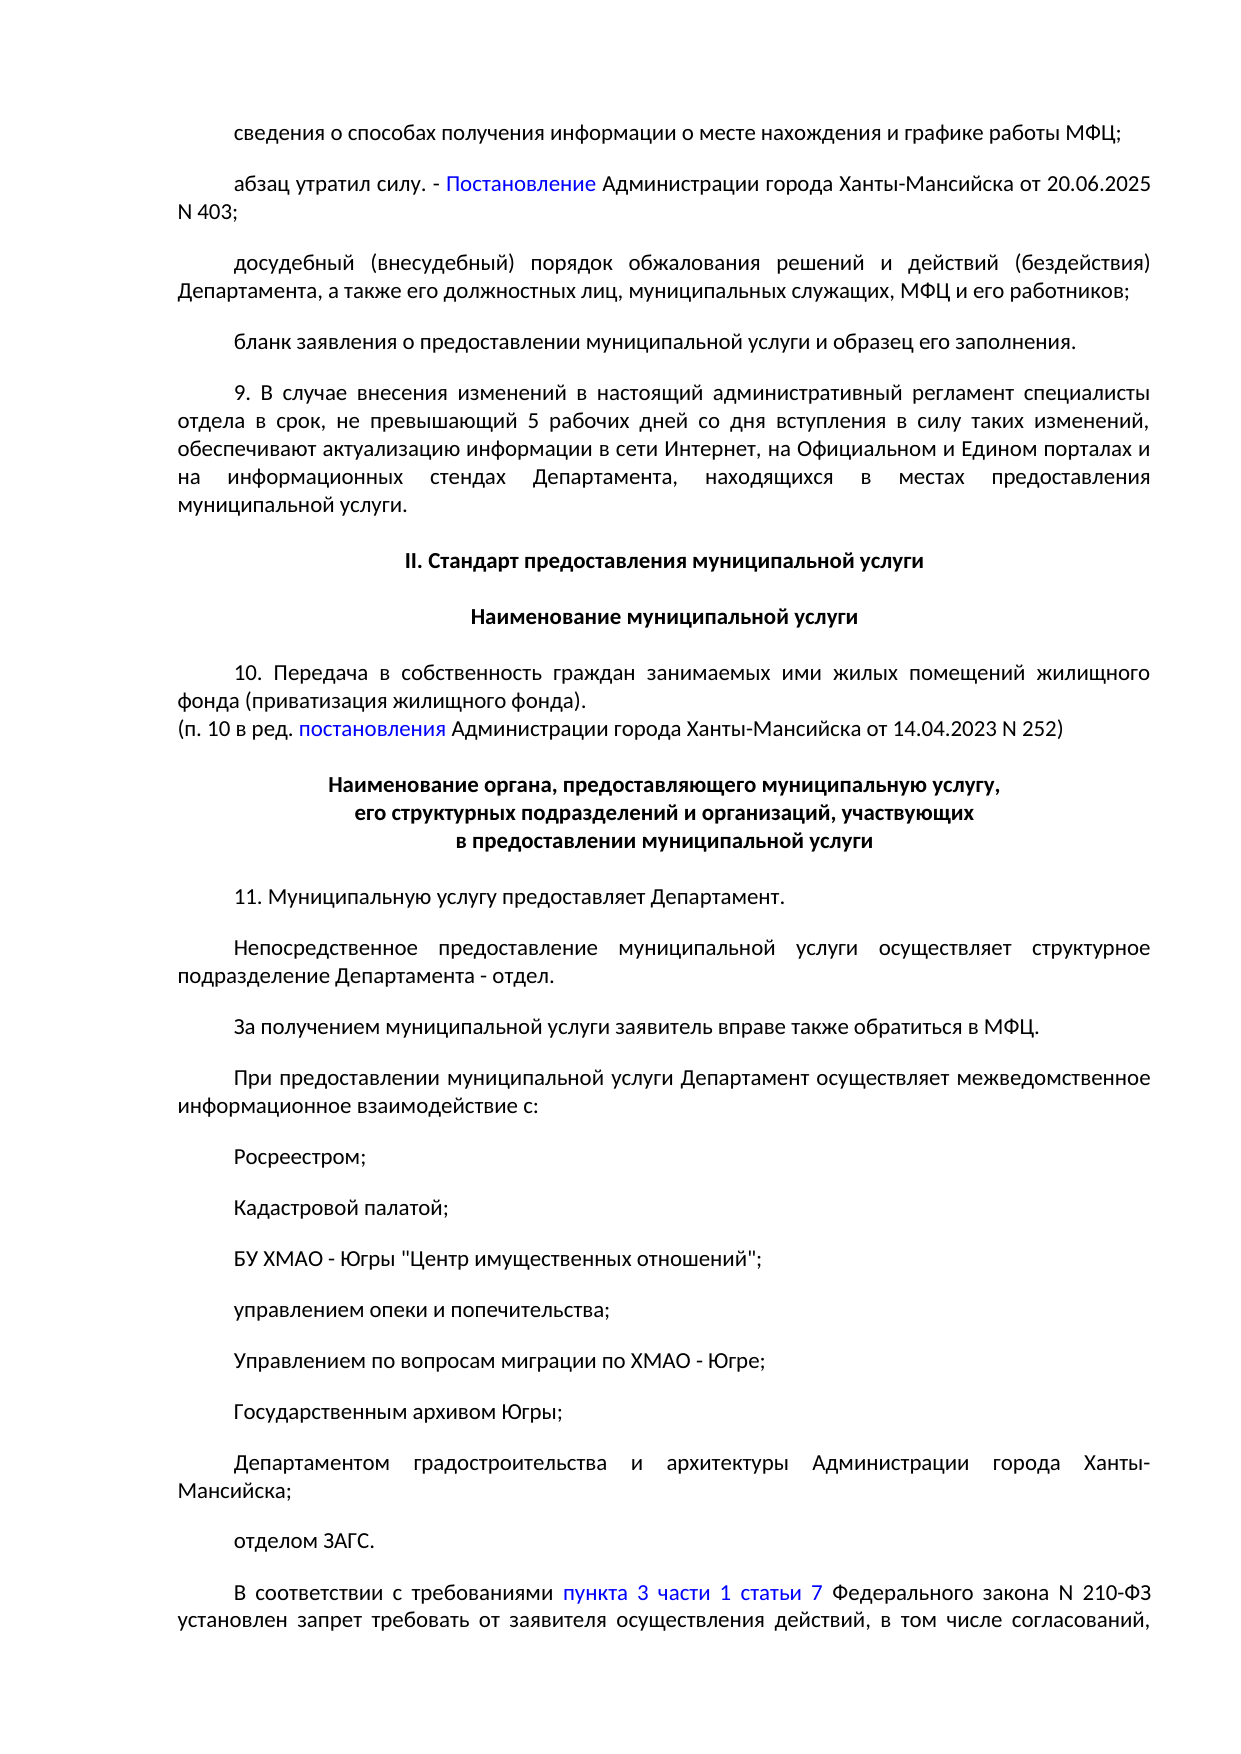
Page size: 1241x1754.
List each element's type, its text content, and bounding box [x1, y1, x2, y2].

text Государственным архивом Югры; [177, 1397, 1152, 1425]
title в предоставлении муниципальной услуги [177, 826, 1152, 854]
text 11. Муниципальную услугу предоставляет Департамент. [177, 882, 1152, 910]
text За получением муниципальной услуги заявитель вправе также обратиться в МФЦ. [177, 1012, 1152, 1040]
text 9. В случае внесения изменений в настоящий административный регламент специалисты отдела в срок, не превышающий 5 рабочих дней со дня вступления в силу таких изменений, обеспечивают актуализацию информации в сети Интернет, на Официальном и Едином порталах и на информационных стендах Департамента, находящихся в местах предоставления муниципальной услуги. [177, 378, 1152, 518]
text Управлением по вопросам миграции по ХМАО - Югре; [177, 1346, 1152, 1374]
text отделом ЗАГС. [177, 1527, 1152, 1555]
text При предоставлении муниципальной услуги Департамент осуществляет межведомственное информационное взаимодействие с: [177, 1063, 1152, 1119]
text Росреестром; [177, 1142, 1152, 1170]
text сведения о способах получения информации о месте нахождения и графике работы МФЦ; [177, 118, 1152, 146]
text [177, 1578, 1152, 1634]
text 10. Передача в собственность граждан занимаемых ими жилых помещений жилищного фонда (приватизация жилищного фонда). [177, 658, 1152, 714]
text (п. 10 в ред. постановления Администрации города Ханты-Мансийска от 14.04.2023 N 252) [177, 714, 1152, 742]
text Кадастровой палатой; [177, 1193, 1152, 1221]
title II. Стандарт предоставления муниципальной услуги [177, 546, 1152, 574]
text Департаментом градостроительства и архитектуры Администрации города Ханты-Мансийска; [177, 1448, 1152, 1504]
text досудебный (внесудебный) порядок обжалования решений и действий (бездействия) Департамента, а также его должностных лиц, муниципальных служащих, МФЦ и его работников; [177, 248, 1152, 304]
title Наименование органа, предоставляющего муниципальную услугу, [177, 770, 1152, 798]
text Непосредственное предоставление муниципальной услуги осуществляет структурное подразделение Департамента - отдел. [177, 933, 1152, 989]
text БУ ХМАО - Югры "Центр имущественных отношений"; [177, 1244, 1152, 1272]
text бланк заявления о предоставлении муниципальной услуги и образец его заполнения. [177, 327, 1152, 355]
text управлением опеки и попечительства; [177, 1295, 1152, 1323]
text абзац утратил силу. - Постановление Администрации города Ханты-Мансийска от 20.06.2025 N 403; [177, 169, 1152, 225]
title Наименование муниципальной услуги [177, 602, 1152, 630]
title его структурных подразделений и организаций, участвующих [177, 798, 1152, 826]
